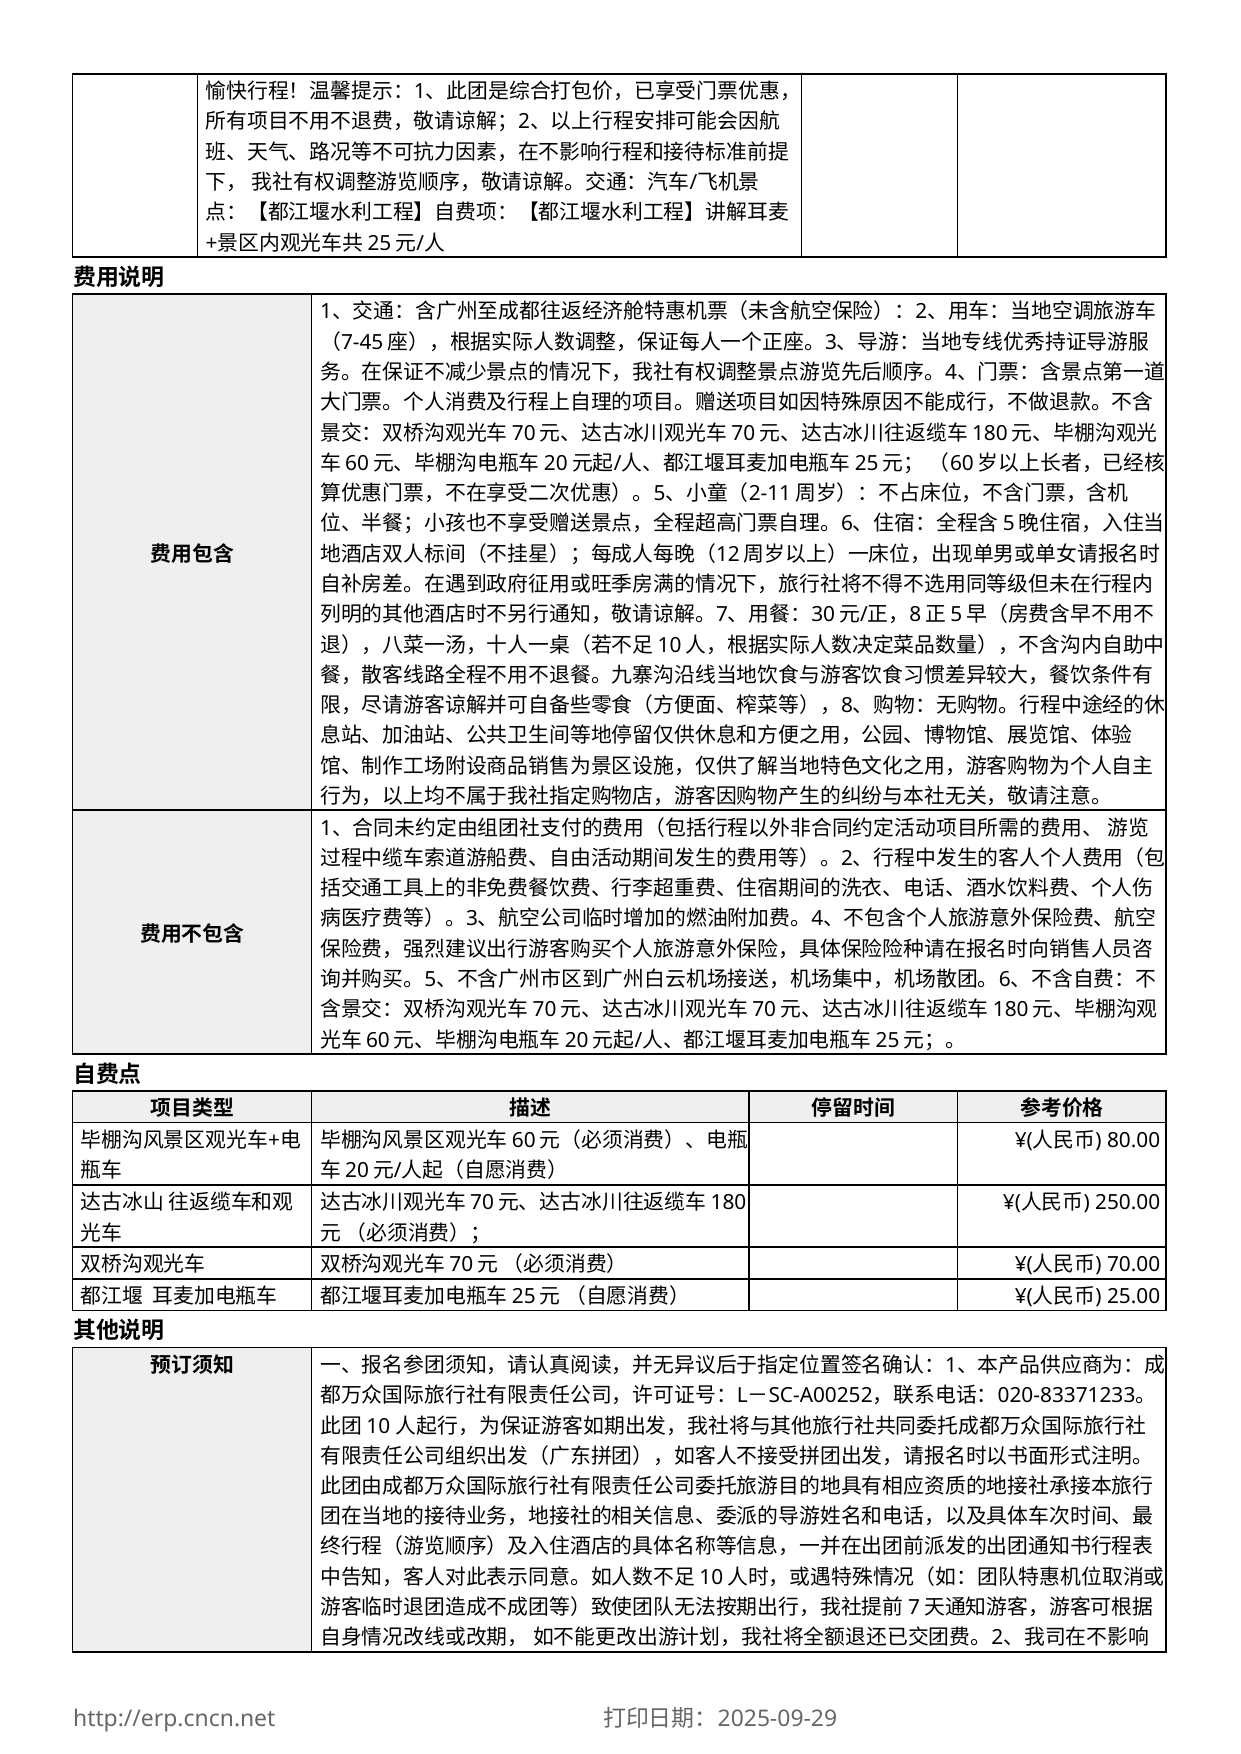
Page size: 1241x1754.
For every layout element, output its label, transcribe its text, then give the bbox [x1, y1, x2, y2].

table_cell 毕棚沟风景区观光车+电瓶车 [73, 1123, 311, 1184]
table_cell 都江堰耳麦加电瓶车25元 （自愿消费） [312, 1280, 748, 1310]
table_cell [750, 1248, 957, 1278]
table_cell 双桥沟观光车70元 （必须消费） [312, 1248, 748, 1278]
table_cell 达古冰山 往返缆车和观光车 [73, 1186, 311, 1246]
table_header 费用包含 [73, 295, 311, 809]
table_header 停留时间 [750, 1092, 957, 1122]
table_cell [750, 1123, 957, 1184]
table_cell 无 [958, 75, 1165, 256]
table_header 预订须知 [73, 1348, 311, 1651]
table_header 参考价格 [958, 1092, 1165, 1122]
text 其他说明 [73, 1312, 1167, 1346]
table_header 1、交通：含广州至成都往返经济舱特惠机票（未含航空保险）： [312, 295, 1165, 809]
table_cell 达古冰川观光车70元、达古冰川往返缆车180元 （必须消费）； [312, 1186, 748, 1246]
table_cell ¥(人民币) 80.00 [958, 1123, 1165, 1184]
table_cell 费用不包含 [73, 811, 311, 1053]
table_cell [750, 1186, 957, 1246]
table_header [312, 1348, 1165, 1651]
table_header 描述 [312, 1092, 748, 1122]
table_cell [802, 75, 957, 256]
table_header 项目类型 [73, 1092, 311, 1122]
table_cell ¥(人民币) 70.00 [958, 1248, 1165, 1278]
text 费用说明 [73, 259, 1167, 292]
table_cell 毕棚沟风景区观光车60元（必须消费）、电瓶车20元/人起（自愿消费） [312, 1123, 748, 1184]
table_cell 都江堰 耳麦加电瓶车 [73, 1280, 311, 1310]
table_cell 酒店—水利工程—广州（参考航班： ） [198, 75, 801, 256]
table_cell 1、合同未约定由组团社支付的费用（包括行程以外非合同约定活动项目所需的费用、 游览过程中缆车索道游船费、自由活动期间发生的费用等）。 [312, 811, 1165, 1053]
text 自费点 [73, 1056, 1167, 1089]
table_cell [750, 1280, 957, 1310]
table_cell ¥(人民币) 25.00 [958, 1280, 1165, 1310]
table_cell D6 [73, 75, 197, 256]
table_cell 双桥沟观光车 [73, 1248, 311, 1278]
table_cell ¥(人民币) 250.00 [958, 1186, 1165, 1246]
